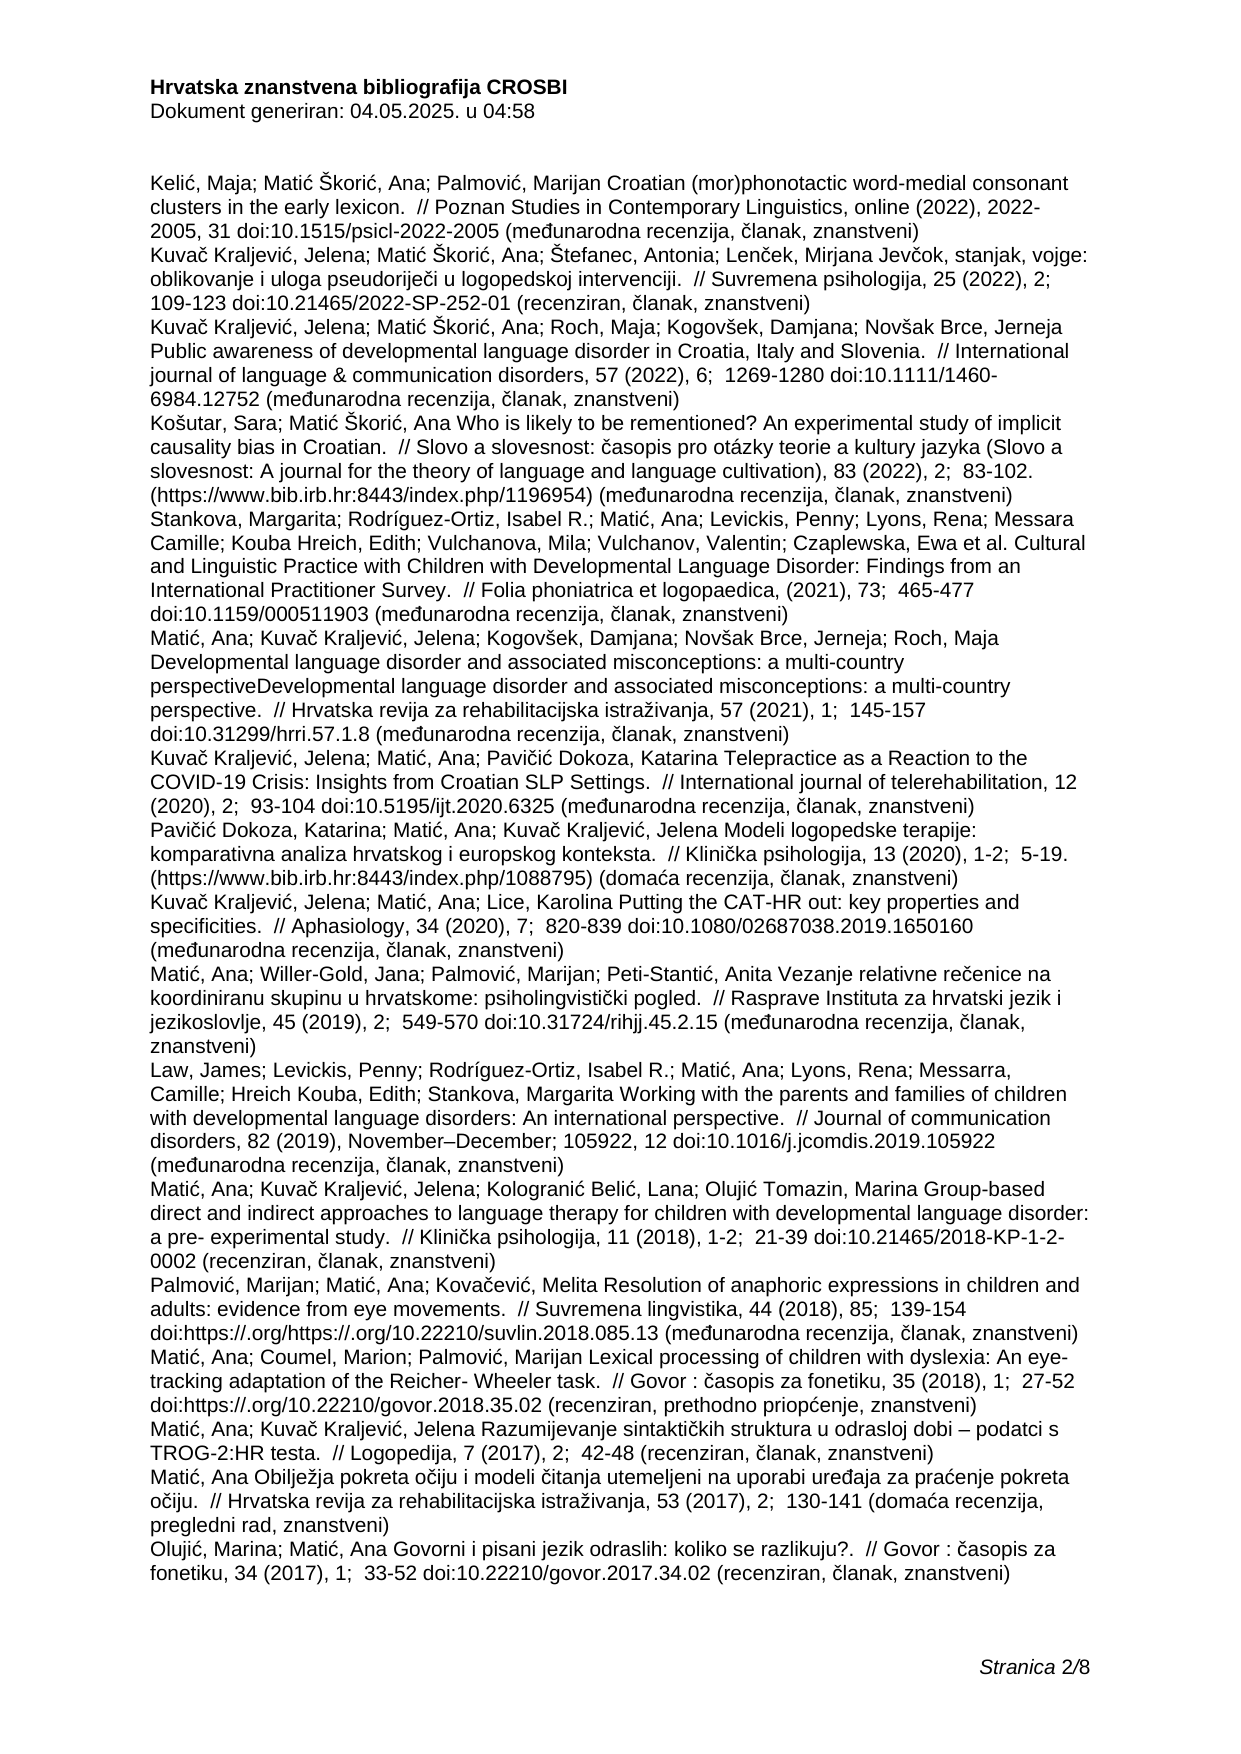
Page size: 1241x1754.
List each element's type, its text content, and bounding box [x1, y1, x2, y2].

text Košutar, Sara; Matić Škorić, Ana [150, 411, 1090, 506]
text Stankova, Margarita; Rodríguez-Ortiz, Isabel R.; Matić, Ana; Levickis, Penny; Lyons, Rena; Messara Camille; Kouba Hreich, Edith; Vulchanova, Mila; Vulchanov, Valentin; Czaplewska, Ewa et al. [150, 506, 1090, 626]
text Kelić, Maja; Matić Škorić, Ana; Palmović, Marijan [150, 171, 1090, 243]
text Palmović, Marijan; Matić, Ana; Kovačević, Melita [150, 1273, 1090, 1345]
text Olujić, Marina; Matić, Ana [150, 1537, 1090, 1584]
text Kuvač Kraljević, Jelena; Matić Škorić, Ana; Roch, Maja; Kogovšek, Damjana; Novšak Brce, Jerneja [150, 315, 1090, 411]
text Matić, Ana; Kuvač Kraljević, Jelena; Kologranić Belić, Lana; Olujić Tomazin, Marina [150, 1177, 1090, 1273]
text Kuvač Kraljević, Jelena; Matić, Ana; Lice, Karolina [150, 890, 1090, 962]
text Matić, Ana; Coumel, Marion; Palmović, Marijan [150, 1345, 1090, 1417]
text Matić, Ana; Willer-Gold, Jana; Palmović, Marijan; Peti-Stantić, Anita [150, 962, 1090, 1057]
text Pavičić Dokoza, Katarina; Matić, Ana; Kuvač Kraljević, Jelena [150, 818, 1090, 890]
text Kuvač Kraljević, Jelena; Matić Škorić, Ana; Štefanec, Antonia; Lenček, Mirjana [150, 243, 1090, 315]
text Matić, Ana; Kuvač Kraljević, Jelena; Kogovšek, Damjana; Novšak Brce, Jerneja; Roch, Maja [150, 626, 1090, 746]
text Law, James; Levickis, Penny; Rodríguez-Ortiz, Isabel R.; Matić, Ana; Lyons, Rena; Messarra, Camille; Hreich Kouba, Edith; Stankova, Margarita [150, 1057, 1090, 1177]
text Matić, Ana; Kuvač Kraljević, Jelena [150, 1417, 1090, 1465]
text Matić, Ana [150, 1465, 1090, 1537]
text Kuvač Kraljević, Jelena; Matić, Ana; Pavičić Dokoza, Katarina [150, 746, 1090, 818]
